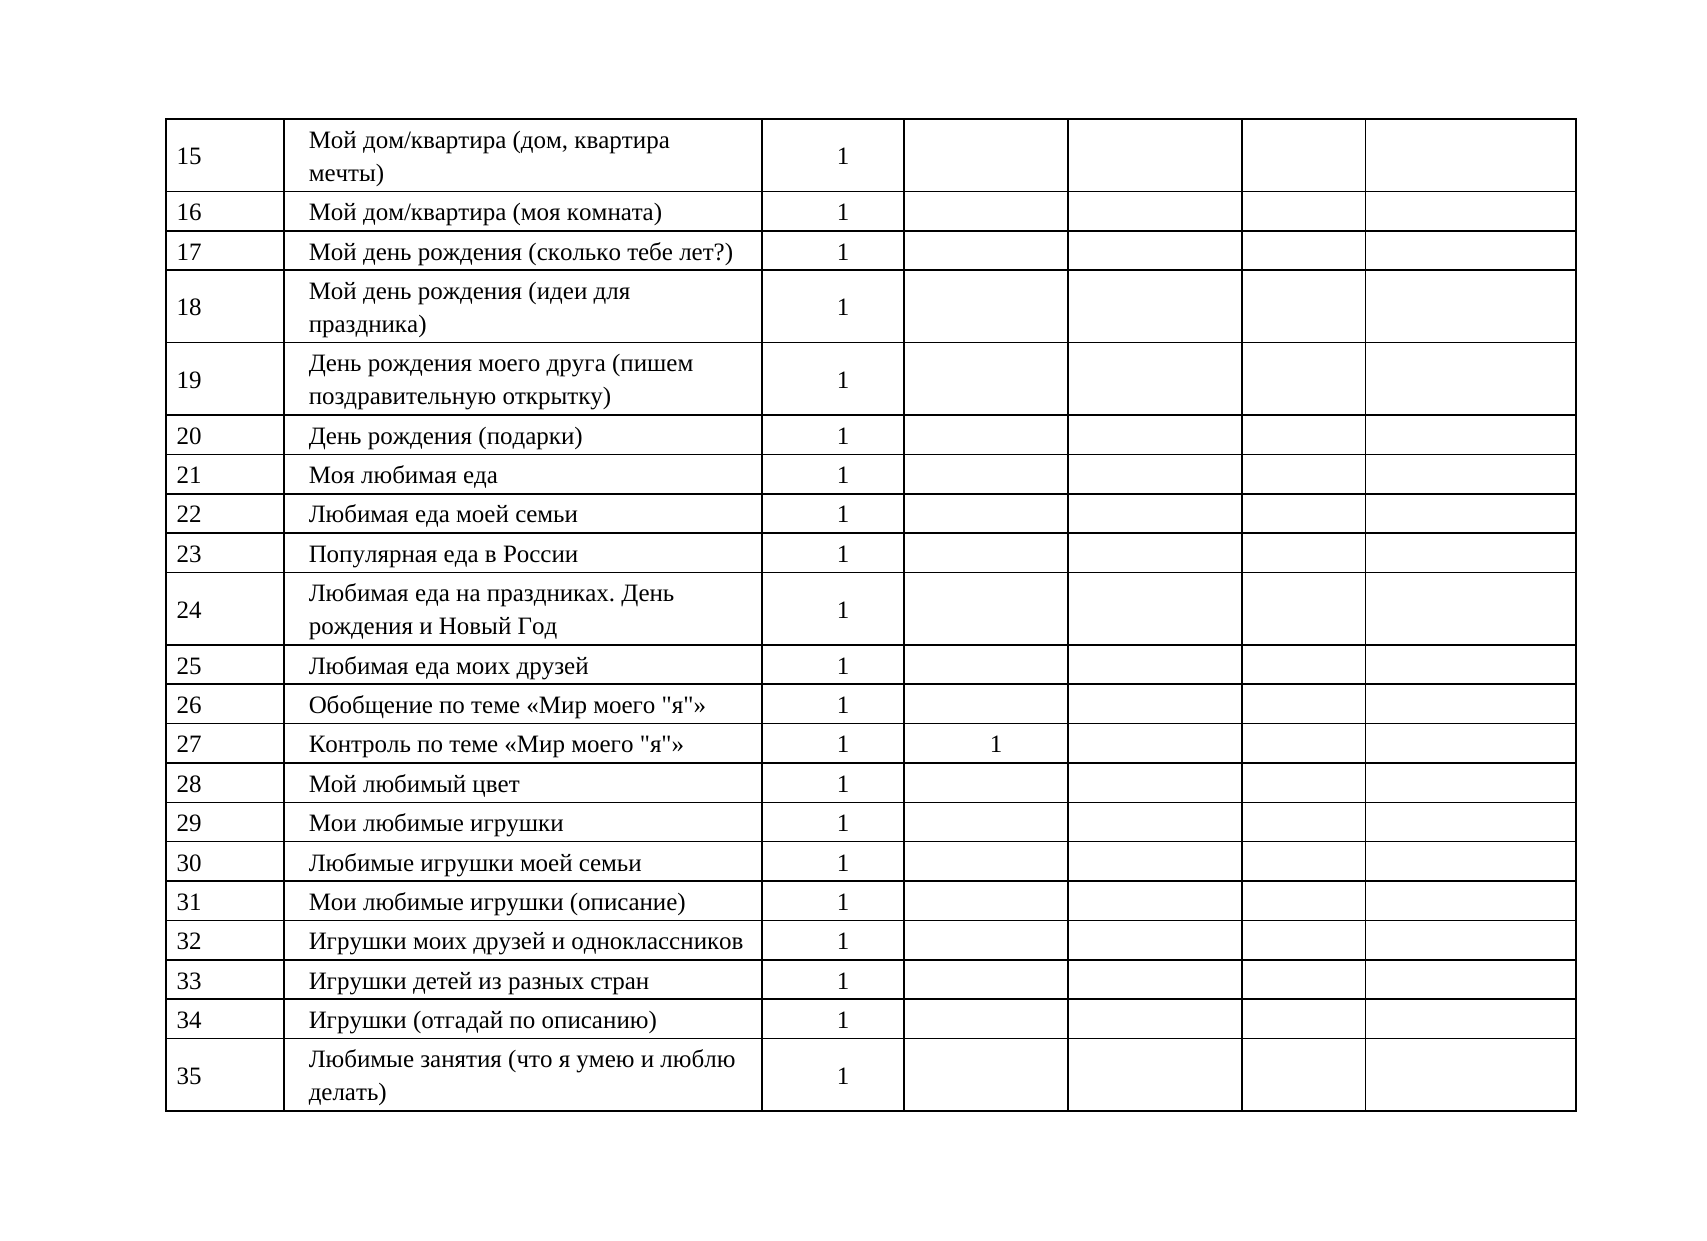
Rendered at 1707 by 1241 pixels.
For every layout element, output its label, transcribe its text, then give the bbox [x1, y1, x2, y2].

table_cell [1069, 764, 1241, 801]
table_cell 1 [763, 724, 903, 762]
table_cell [1366, 646, 1575, 683]
table_cell [1366, 1000, 1575, 1038]
table_cell 34 [167, 1000, 283, 1038]
table_cell [1069, 192, 1241, 230]
table_cell [905, 192, 1067, 230]
table_cell Мой любимый цвет [285, 764, 761, 801]
table_cell [1069, 961, 1241, 998]
table_cell [1243, 573, 1365, 644]
table_cell [905, 842, 1067, 880]
table_cell 15 [167, 120, 283, 191]
table_cell [1069, 232, 1241, 269]
table_cell [1366, 724, 1575, 762]
table_cell [1243, 271, 1365, 342]
table_cell [1069, 120, 1241, 191]
table_cell 31 [167, 882, 283, 919]
table_cell [1069, 685, 1241, 723]
table_cell 1 [763, 455, 903, 493]
table_cell [905, 1039, 1067, 1110]
table_cell 29 [167, 803, 283, 841]
table_cell 20 [167, 416, 283, 453]
table_cell 19 [167, 343, 283, 414]
table_cell 23 [167, 534, 283, 572]
table_cell [1243, 1039, 1365, 1110]
table_cell 1 [763, 685, 903, 723]
table_cell Мои любимые игрушки [285, 803, 761, 841]
table_cell [905, 455, 1067, 493]
table_cell 1 [905, 724, 1067, 762]
table_cell [1366, 495, 1575, 532]
table_cell 1 [763, 1039, 903, 1110]
table_cell [1069, 1000, 1241, 1038]
table_cell [1243, 232, 1365, 269]
table_cell 1 [763, 842, 903, 880]
table_cell [1366, 343, 1575, 414]
table_cell [1243, 534, 1365, 572]
table_cell 24 [167, 573, 283, 644]
table_cell 1 [763, 1000, 903, 1038]
table_cell Игрушки (отгадай по описанию) [285, 1000, 761, 1038]
table_cell [905, 882, 1067, 919]
table_cell День рождения (подарки) [285, 416, 761, 453]
table_cell [1366, 232, 1575, 269]
table_cell 1 [763, 495, 903, 532]
table_cell [1243, 882, 1365, 919]
table_cell 16 [167, 192, 283, 230]
table_cell 1 [763, 534, 903, 572]
table_cell [1366, 764, 1575, 801]
table_cell [905, 573, 1067, 644]
table_cell [905, 961, 1067, 998]
table_cell [1366, 271, 1575, 342]
table_cell 1 [763, 192, 903, 230]
table_cell 1 [763, 416, 903, 453]
table_cell [1243, 1000, 1365, 1038]
table_cell Мой день рождения (идеи для праздника) [285, 271, 761, 342]
table_cell Игрушки детей из разных стран [285, 961, 761, 998]
table_cell [905, 764, 1067, 801]
table_cell 1 [763, 882, 903, 919]
table_cell [1243, 764, 1365, 801]
table_cell 18 [167, 271, 283, 342]
table_cell [905, 495, 1067, 532]
table_cell Любимая еда моей семьи [285, 495, 761, 532]
table_cell [1366, 921, 1575, 959]
table_cell [1366, 455, 1575, 493]
table_cell [905, 416, 1067, 453]
table_cell [1366, 842, 1575, 880]
table_cell [1069, 534, 1241, 572]
table_cell [1366, 685, 1575, 723]
table_cell 26 [167, 685, 283, 723]
table_cell [1069, 842, 1241, 880]
table_cell 1 [763, 120, 903, 191]
table_cell [1069, 416, 1241, 453]
table_cell 35 [167, 1039, 283, 1110]
table_cell [905, 685, 1067, 723]
table_cell [1243, 192, 1365, 230]
table_cell [905, 646, 1067, 683]
table_cell [1243, 961, 1365, 998]
table_cell [905, 232, 1067, 269]
table_cell Любимые занятия (что я умею и люблю делать) [285, 1039, 761, 1110]
table_cell 1 [763, 271, 903, 342]
table_cell 17 [167, 232, 283, 269]
table_cell 21 [167, 455, 283, 493]
table_cell [1243, 455, 1365, 493]
table_cell [905, 803, 1067, 841]
table_cell [1069, 455, 1241, 493]
table_cell Игрушки моих друзей и одноклассников [285, 921, 761, 959]
table_cell [905, 120, 1067, 191]
table_cell 1 [763, 764, 903, 801]
table_cell [1069, 921, 1241, 959]
table_cell 1 [763, 961, 903, 998]
table_cell [905, 534, 1067, 572]
table_cell [1366, 534, 1575, 572]
table_cell 25 [167, 646, 283, 683]
table_cell Мой дом/квартира (моя комната) [285, 192, 761, 230]
table_cell Любимая еда моих друзей [285, 646, 761, 683]
table_cell [905, 921, 1067, 959]
table_cell [1069, 724, 1241, 762]
table_cell 1 [763, 232, 903, 269]
table_cell [1069, 573, 1241, 644]
table_cell Мой день рождения (сколько тебе лет?) [285, 232, 761, 269]
table_cell [1366, 961, 1575, 998]
table_cell 1 [763, 646, 903, 683]
table_cell [1243, 724, 1365, 762]
table_cell [1366, 1039, 1575, 1110]
table_cell [1366, 192, 1575, 230]
table_cell [1069, 343, 1241, 414]
table_cell [905, 1000, 1067, 1038]
table_cell Контроль по теме «Мир моего "я"» [285, 724, 761, 762]
table_cell 1 [763, 573, 903, 644]
table_cell Моя любимая еда [285, 455, 761, 493]
table_cell [1243, 416, 1365, 453]
table_cell [1366, 120, 1575, 191]
table_cell 22 [167, 495, 283, 532]
table_cell [1069, 646, 1241, 683]
table_cell Любимые игрушки моей семьи [285, 842, 761, 880]
table_cell [1069, 803, 1241, 841]
table_cell 1 [763, 803, 903, 841]
table_cell [1069, 271, 1241, 342]
table_cell [905, 343, 1067, 414]
table_cell 30 [167, 842, 283, 880]
table_cell [1243, 842, 1365, 880]
table_cell [1366, 803, 1575, 841]
table_cell [1069, 882, 1241, 919]
table_cell 27 [167, 724, 283, 762]
table_cell Мой дом/квартира (дом, квартира мечты) [285, 120, 761, 191]
table_cell 33 [167, 961, 283, 998]
table_cell [1366, 416, 1575, 453]
table_cell Мои любимые игрушки (описание) [285, 882, 761, 919]
table_cell [1069, 495, 1241, 532]
table_cell [1366, 573, 1575, 644]
table_cell [1243, 646, 1365, 683]
table_cell Популярная еда в России [285, 534, 761, 572]
table_cell 32 [167, 921, 283, 959]
table_cell [1366, 882, 1575, 919]
table_cell Обобщение по теме «Мир моего "я"» [285, 685, 761, 723]
table_cell День рождения моего друга (пишем поздравительную открытку) [285, 343, 761, 414]
table_cell [905, 271, 1067, 342]
table_cell 1 [763, 921, 903, 959]
table_cell 1 [763, 343, 903, 414]
table_cell [1243, 120, 1365, 191]
table_cell [1243, 685, 1365, 723]
table_cell Любимая еда на праздниках. День рождения и Новый Год [285, 573, 761, 644]
table_cell [1069, 1039, 1241, 1110]
table_cell [1243, 803, 1365, 841]
table_cell [1243, 921, 1365, 959]
table_cell [1243, 343, 1365, 414]
table_cell 28 [167, 764, 283, 801]
table_cell [1243, 495, 1365, 532]
